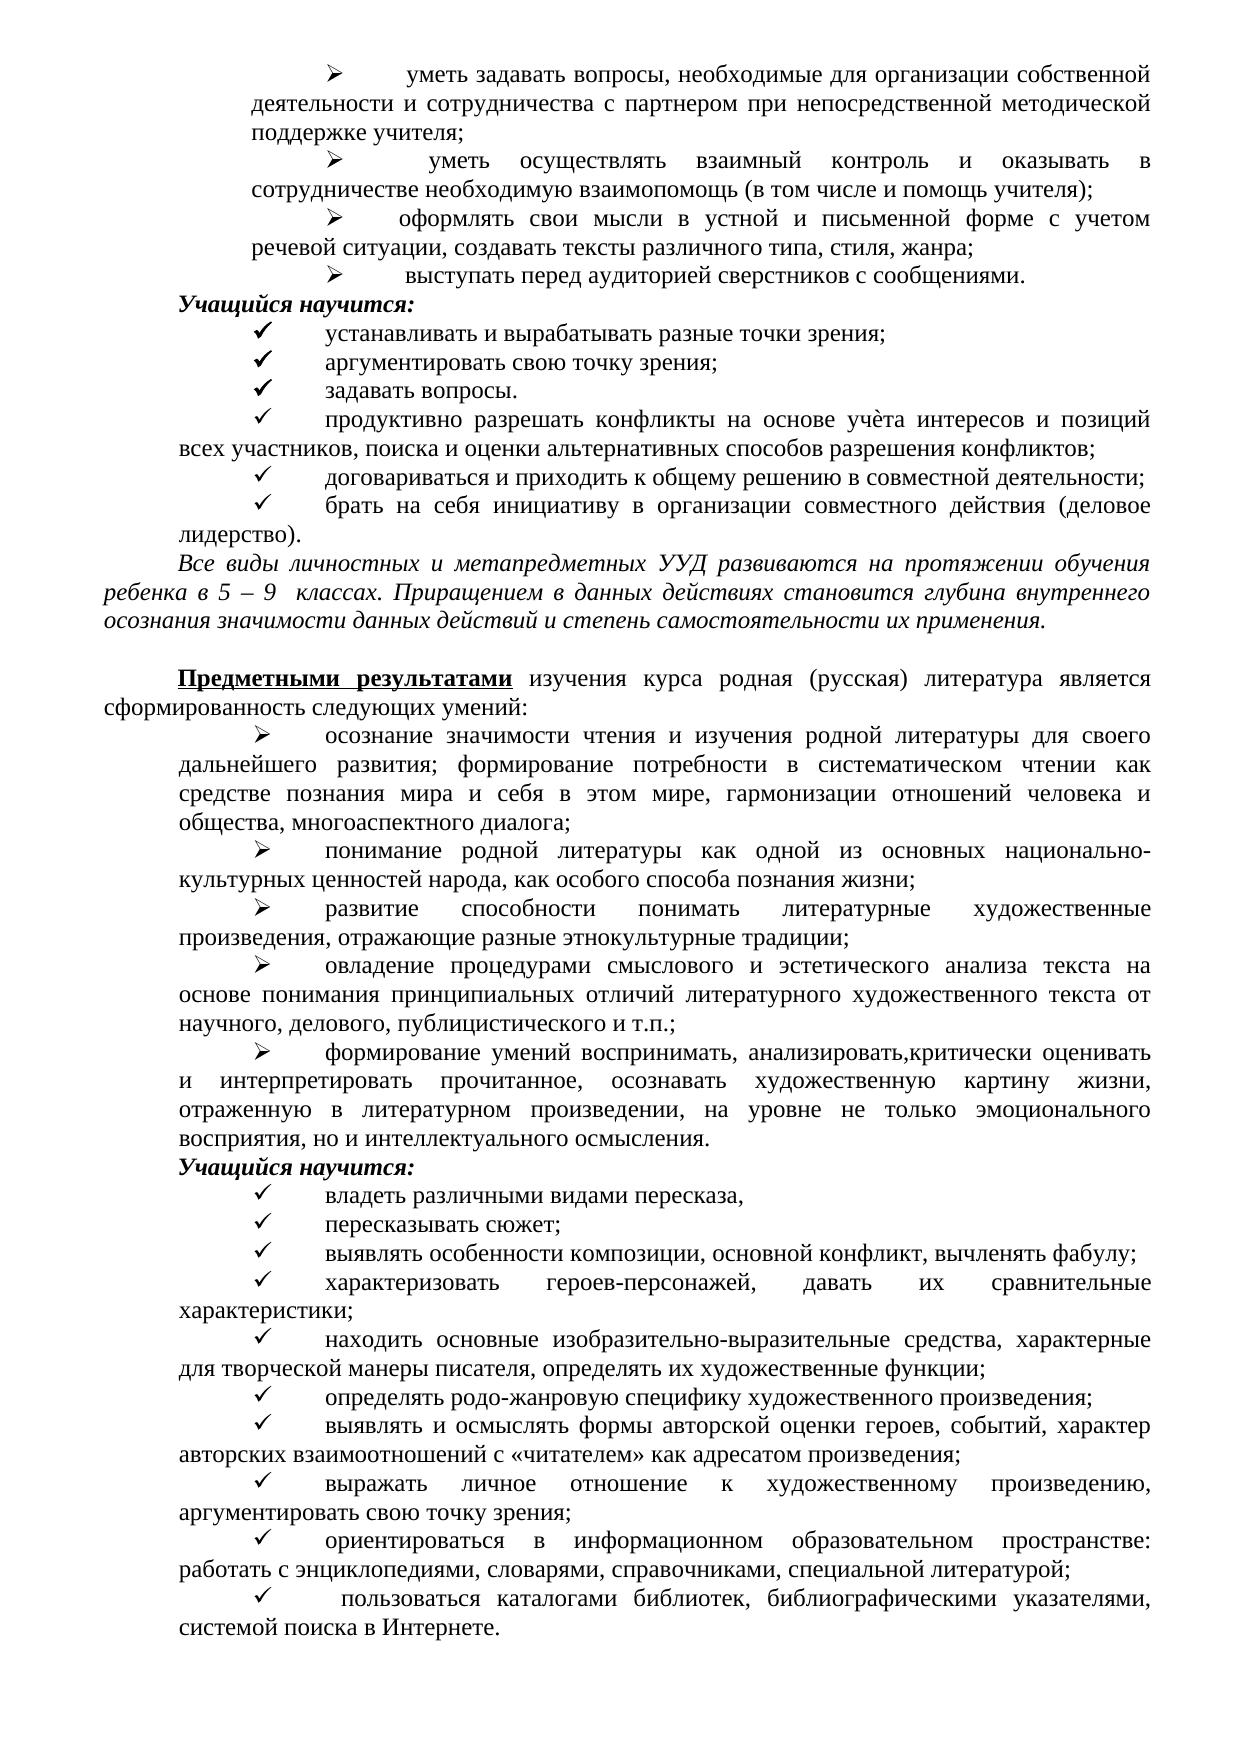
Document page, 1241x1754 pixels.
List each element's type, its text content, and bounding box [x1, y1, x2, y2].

text Все виды личностных и метапредметных УУД развиваются на протяжении обучения ребенка в 5 – 9 классах. Приращением в данных действиях становится глубина внутреннего осознания значимости данных действий и степень самостоятельности их применения. [103, 548, 1152, 634]
list продуктивно разрешать конфликты на основе учѐта интересов и позиций всех участников, поиска и оценки альтернативных способов разрешения конфликтов; [178, 404, 1152, 462]
text Предметными результатами изучения курса родная (русская) литература является сформированность следующих умений: [103, 663, 1152, 720]
list договариваться и приходить к общему решению в совместной деятельности; [178, 462, 1152, 490]
text Учащийся научится: [103, 289, 1152, 318]
list выявлять и осмыслять формы авторской оценки героев, событий, характер авторских взаимоотношений с «читателем» как адресатом произведения; [178, 1410, 1152, 1468]
list задавать вопросы. [178, 375, 1152, 404]
text Учащийся научится: [103, 1152, 1152, 1180]
list брать на себя инициативу в организации совместного действия (деловое лидерство). [178, 490, 1152, 548]
list выявлять особенности композиции, основной конфликт, вычленять фабулу; [178, 1238, 1152, 1267]
list характеризовать героев-персонажей, давать их сравнительные характеристики; [178, 1267, 1152, 1324]
list аргументировать свою точку зрения; [178, 347, 1152, 375]
list уметь задавать вопросы, необходимые для организации собственной деятельности и сотрудничества с партнером при непосредственной методической поддержке учителя; [251, 59, 1152, 145]
list формирование умений воспринимать, анализировать,критически оценивать и интерпретировать прочитанное, осознавать художественную картину жизни, отраженную в литературном произведении, на уровне не только эмоционального восприятия, но и интеллектуального осмысления. [178, 1037, 1152, 1152]
list выступать перед аудиторией сверстников с сообщениями. [251, 260, 1152, 289]
list понимание родной литературы как одной из основных национально-культурных ценностей народа, как особого способа познания жизни; [178, 835, 1152, 893]
list осознание значимости чтения и изучения родной литературы для своего дальнейшего развития; формирование потребности в систематическом чтении как средстве познания мира и себя в этом мире, гармонизации отношений человека и общества, многоаспектного диалога; [178, 720, 1152, 835]
list пользоваться каталогами библиотек, библиографическими указателями, системой поиска в Интернете. [178, 1583, 1152, 1640]
list уметь осуществлять взаимный контроль и оказывать в сотрудничестве необходимую взаимопомощь (в том числе и помощь учителя); [251, 145, 1152, 203]
list ориентироваться в информационном образовательном пространстве: работать с энциклопедиями, словарями, справочниками, специальной литературой; [178, 1525, 1152, 1583]
list развитие способности понимать литературные художественные произведения, отражающие разные этнокультурные традиции; [178, 893, 1152, 950]
list устанавливать и вырабатывать разные точки зрения; [178, 318, 1152, 347]
list овладение процедурами смыслового и эстетического анализа текста на основе понимания принципиальных отличий литературного художественного текста от научного, делового, публицистического и т.п.; [178, 950, 1152, 1037]
list определять родо-жанровую специфику художественного произведения; [178, 1382, 1152, 1410]
list оформлять свои мысли в устной и письменной форме с учетом речевой ситуации, создавать тексты различного типа, стиля, жанра; [251, 203, 1152, 260]
list находить основные изобразительно-выразительные средства, характерные для творческой манеры писателя, определять их художественные функции; [178, 1324, 1152, 1382]
list владеть различными видами пересказа, [178, 1180, 1152, 1209]
list пересказывать сюжет; [178, 1209, 1152, 1238]
list выражать личное отношение к художественному произведению, аргументировать свою точку зрения; [178, 1468, 1152, 1525]
